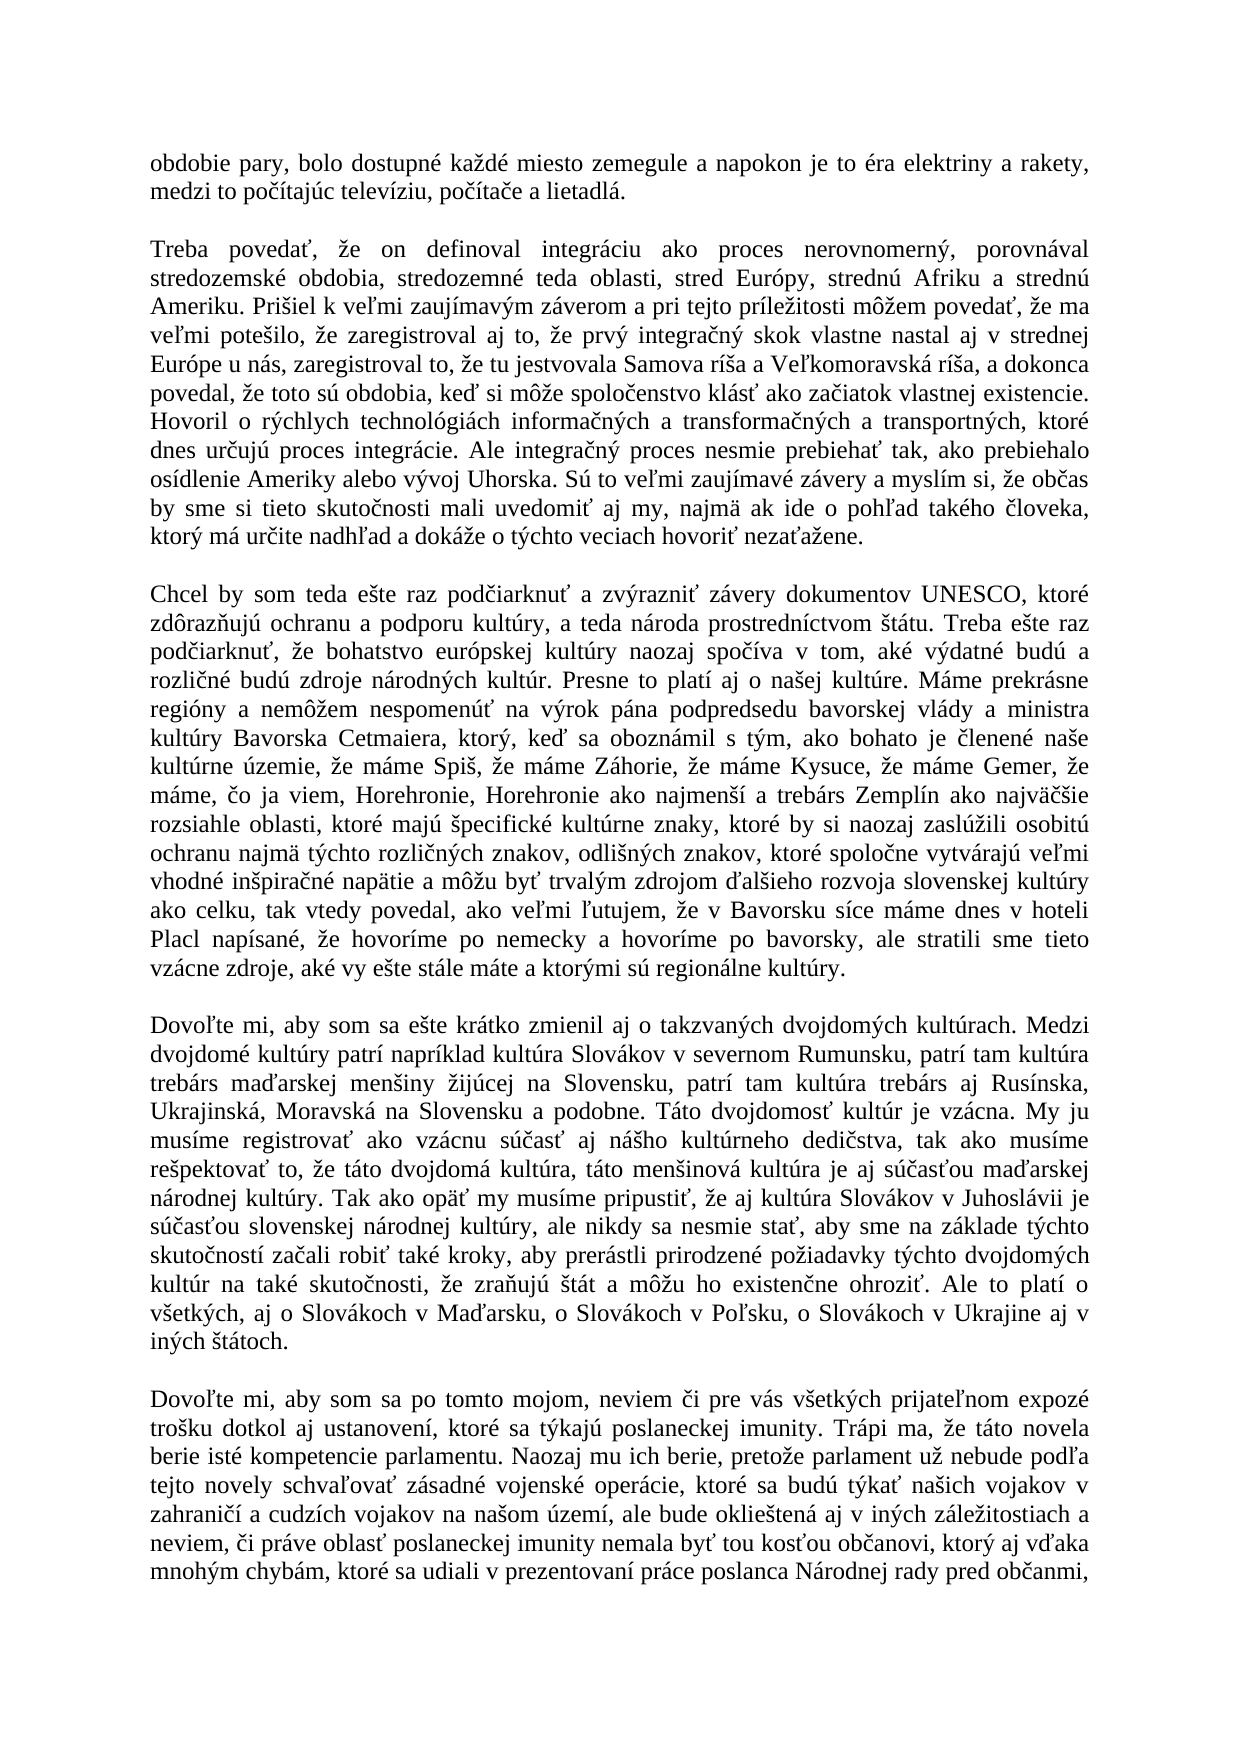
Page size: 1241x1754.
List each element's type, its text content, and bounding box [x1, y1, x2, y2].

text Dovoľte mi, aby som sa ešte krátko zmienil aj o takzvaných dvojdomých kultúrach. Medzi dvojdomé kultúry patrí napríklad kultúra Slovákov v severnom Rumunsku, patrí tam kultúra trebárs maďarskej menšiny žijúcej na Slovensku, patrí tam kultúra trebárs aj Rusínska, Ukrajinská, Moravská na Slovensku a podobne. Táto dvojdomosť kultúr je vzácna. My ju musíme registrovať ako vzácnu súčasť aj nášho kultúrneho dedičstva, tak ako musíme rešpektovať to, že táto dvojdomá kultúra, táto menšinová kultúra je aj súčasťou maďarskej národnej kultúry. Tak ako opäť my musíme pripustiť, že aj kultúra Slovákov v Juhoslávii je súčasťou slovenskej národnej kultúry, ale nikdy sa nesmie stať, aby sme na základe týchto skutočností začali robiť také kroky, aby prerástli prirodzené požiadavky týchto dvojdomých kultúr na také skutočnosti, že zraňujú štát a môžu ho existenčne ohroziť. Ale to platí o všetkých, aj o Slovákoch v Maďarsku, o Slovákoch v Poľsku, o Slovákoch v Ukrajine aj v iných štátoch. [150, 1010, 1090, 1355]
text Treba povedať, že on definoval integráciu ako proces nerovnomerný, porovnával stredozemské obdobia, stredozemné teda oblasti, stred Európy, strednú Afriku a strednú Ameriku. Prišiel k veľmi zaujímavým záverom a pri tejto príležitosti môžem povedať, že ma veľmi potešilo, že zaregistroval aj to, že prvý integračný skok vlastne nastal aj v strednej Európe u nás, zaregistroval to, že tu jestvovala Samova ríša a Veľkomoravská ríša, a dokonca povedal, že toto sú obdobia, keď si môže spoločenstvo klásť ako začiatok vlastnej existencie. Hovoril o rýchlych technológiách informačných a transformačných a transportných, ktoré dnes určujú proces integrácie. Ale integračný proces nesmie prebiehať tak, ako prebiehalo osídlenie Ameriky alebo vývoj Uhorska. Sú to veľmi zaujímavé závery a myslím si, že občas by sme si tieto skutočnosti mali uvedomiť aj my, najmä ak ide o pohľad takého človeka, ktorý má určite nadhľad a dokáže o týchto veciach hovoriť nezaťažene. [150, 234, 1090, 550]
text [150, 148, 1090, 205]
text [150, 1384, 1090, 1585]
text Chcel by som teda ešte raz podčiarknuť a zvýrazniť závery dokumentov UNESCO, ktoré zdôrazňujú ochranu a podporu kultúry, a teda národa prostredníctvom štátu. Treba ešte raz podčiarknuť, že bohatstvo európskej kultúry naozaj spočíva v tom, aké výdatné budú a rozličné budú zdroje národných kultúr. Presne to platí aj o našej kultúre. Máme prekrásne regióny a nemôžem nespomenúť na výrok pána podpredsedu bavorskej vlády a ministra kultúry Bavorska Cetmaiera, ktorý, keď sa oboznámil s tým, ako bohato je členené naše kultúrne územie, že máme Spiš, že máme Záhorie, že máme Kysuce, že máme Gemer, že máme, čo ja viem, Horehronie, Horehronie ako najmenší a trebárs Zemplín ako najväčšie rozsiahle oblasti, ktoré majú špecifické kultúrne znaky, ktoré by si naozaj zaslúžili osobitú ochranu najmä týchto rozličných znakov, odlišných znakov, ktoré spoločne vytvárajú veľmi vhodné inšpiračné napätie a môžu byť trvalým zdrojom ďalšieho rozvoja slovenskej kultúry ako celku, tak vtedy povedal, ako veľmi ľutujem, že v Bavorsku síce máme dnes v hoteli Placl napísané, že hovoríme po nemecky a hovoríme po bavorsky, ale stratili sme tieto vzácne zdroje, aké vy ešte stále máte a ktorými sú regionálne kultúry. [150, 579, 1090, 981]
